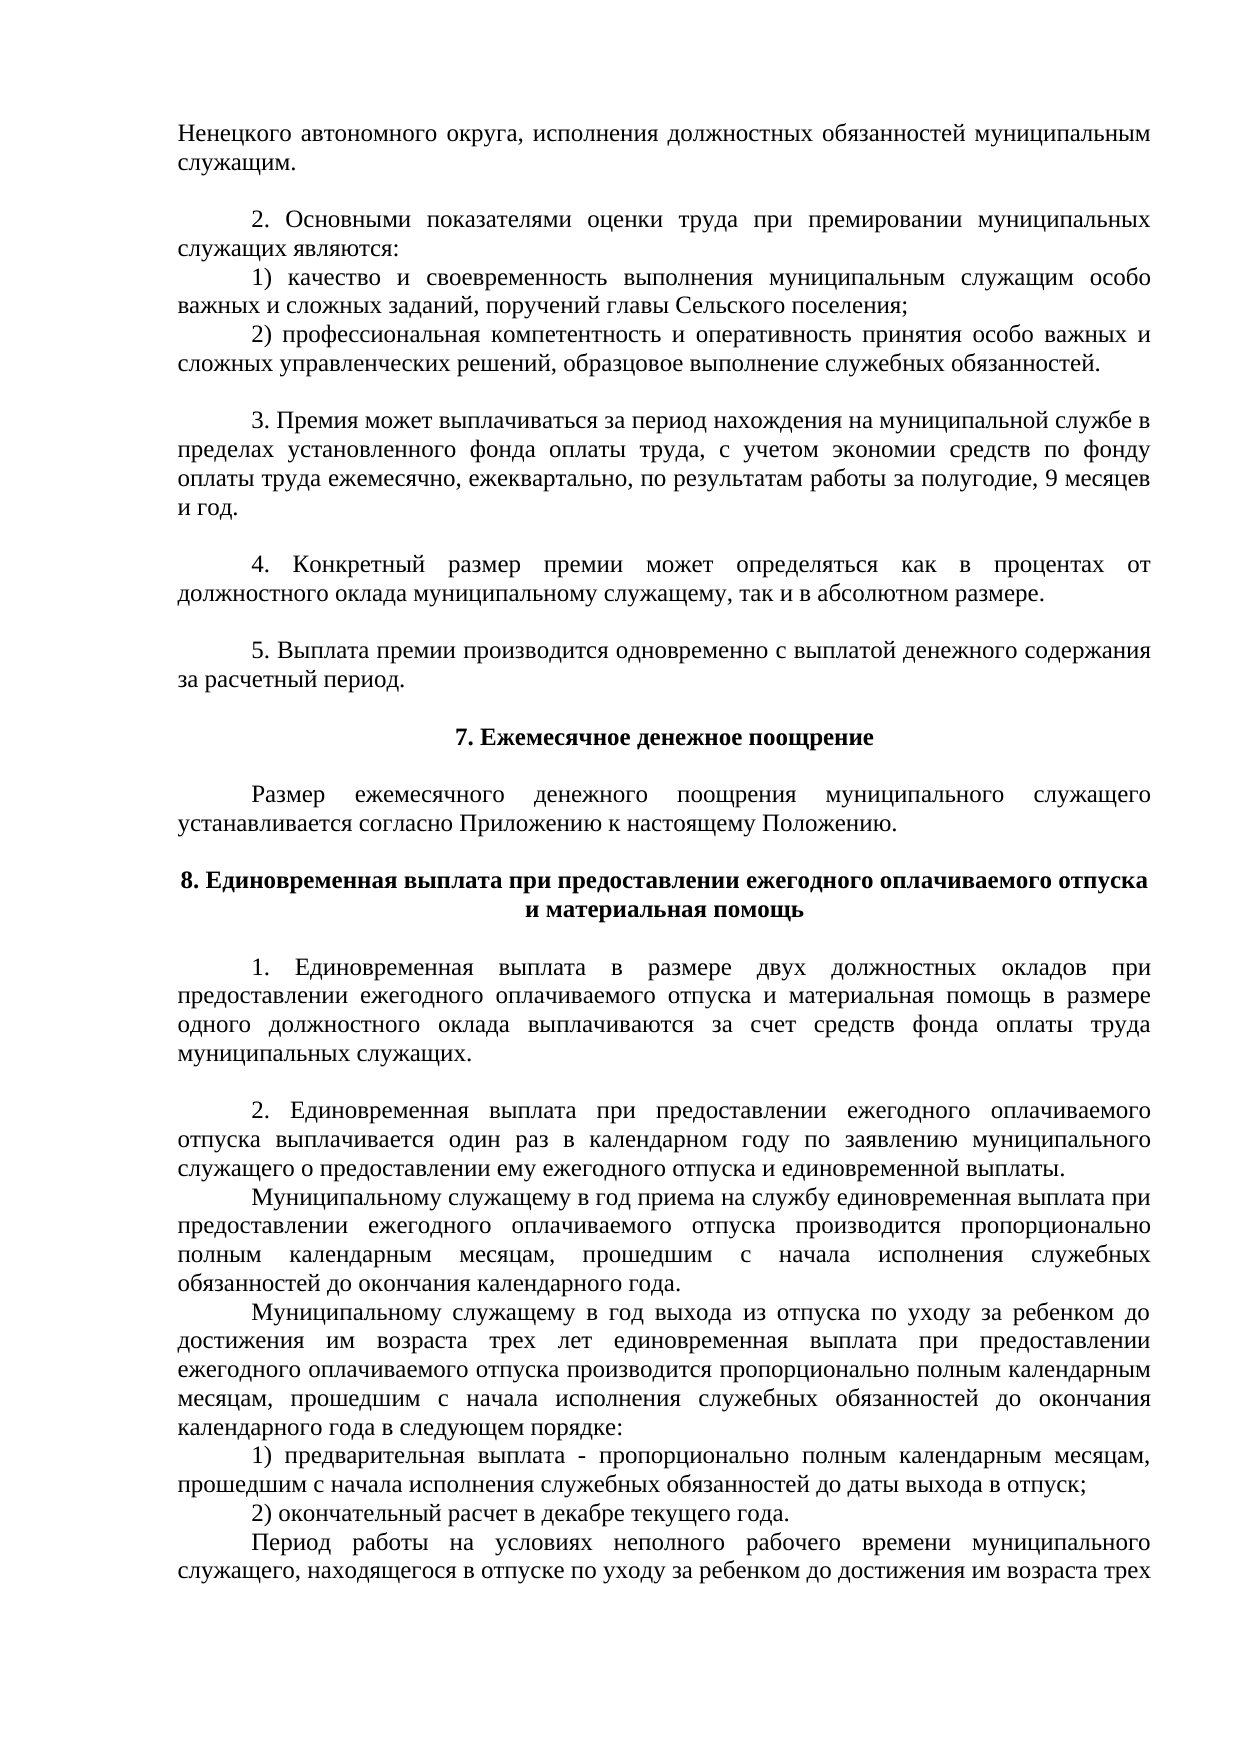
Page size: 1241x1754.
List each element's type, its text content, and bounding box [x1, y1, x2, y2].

text 7. Ежемесячное денежное поощрение [177, 722, 1152, 751]
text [177, 1527, 1152, 1584]
text 4. Конкретный размер премии может определяться как в процентах от должностного оклада муниципальному служащему, так и в абсолютном размере. [177, 549, 1152, 607]
text Муниципальному служащему в год приема на службу единовременная выплата при предоставлении ежегодного оплачиваемого отпуска производится пропорционально полным календарным месяцам, прошедшим с начала исполнения служебных обязанностей до окончания календарного года. [177, 1182, 1152, 1297]
text Муниципальному служащему в год выхода из отпуска по уходу за ребенком до достижения им возраста трех лет единовременная выплата при предоставлении ежегодного оплачиваемого отпуска производится пропорционально полным календарным месяцам, прошедшим с начала исполнения служебных обязанностей до окончания календарного года в следующем порядке: [177, 1297, 1152, 1441]
text 1) качество и своевременность выполнения муниципальным служащим особо важных и сложных заданий, поручений главы Сельского поселения; [177, 262, 1152, 319]
text 5. Выплата премии производится одновременно с выплатой денежного содержания за расчетный период. [177, 636, 1152, 693]
text 2) профессиональная компетентность и оперативность принятия особо важных и сложных управленческих решений, образцовое выполнение служебных обязанностей. [177, 319, 1152, 377]
text 1. Единовременная выплата в размере двух должностных окладов при предоставлении ежегодного оплачиваемого отпуска и материальная помощь в размере одного должностного оклада выплачиваются за счет средств фонда оплаты труда муниципальных служащих. [177, 952, 1152, 1067]
text 1) предварительная выплата - пропорционально полным календарным месяцам, прошедшим с начала исполнения служебных обязанностей до даты выхода в отпуск; [177, 1441, 1152, 1498]
text 2. Единовременная выплата при предоставлении ежегодного оплачиваемого отпуска выплачивается один раз в календарном году по заявлению муниципального служащего о предоставлении ему ежегодного отпуска и единовременной выплаты. [177, 1096, 1152, 1182]
text 8. Единовременная выплата при предоставлении ежегодного оплачиваемого отпуска и материальная помощь [177, 866, 1152, 923]
text 2. Основными показателями оценки труда при премировании муниципальных служащих являются: [177, 204, 1152, 262]
text 3. Премия может выплачиваться за период нахождения на муниципальной службе в пределах установленного фонда оплаты труда, с учетом экономии средств по фонду оплаты труда ежемесячно, ежеквартально, по результатам работы за полугодие, 9 месяцев и год. [177, 406, 1152, 521]
text 2) окончательный расчет в декабре текущего года. [177, 1498, 1152, 1527]
text Размер ежемесячного денежного поощрения муниципального служащего устанавливается согласно Приложению к настоящему Положению. [177, 779, 1152, 837]
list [177, 118, 1152, 176]
